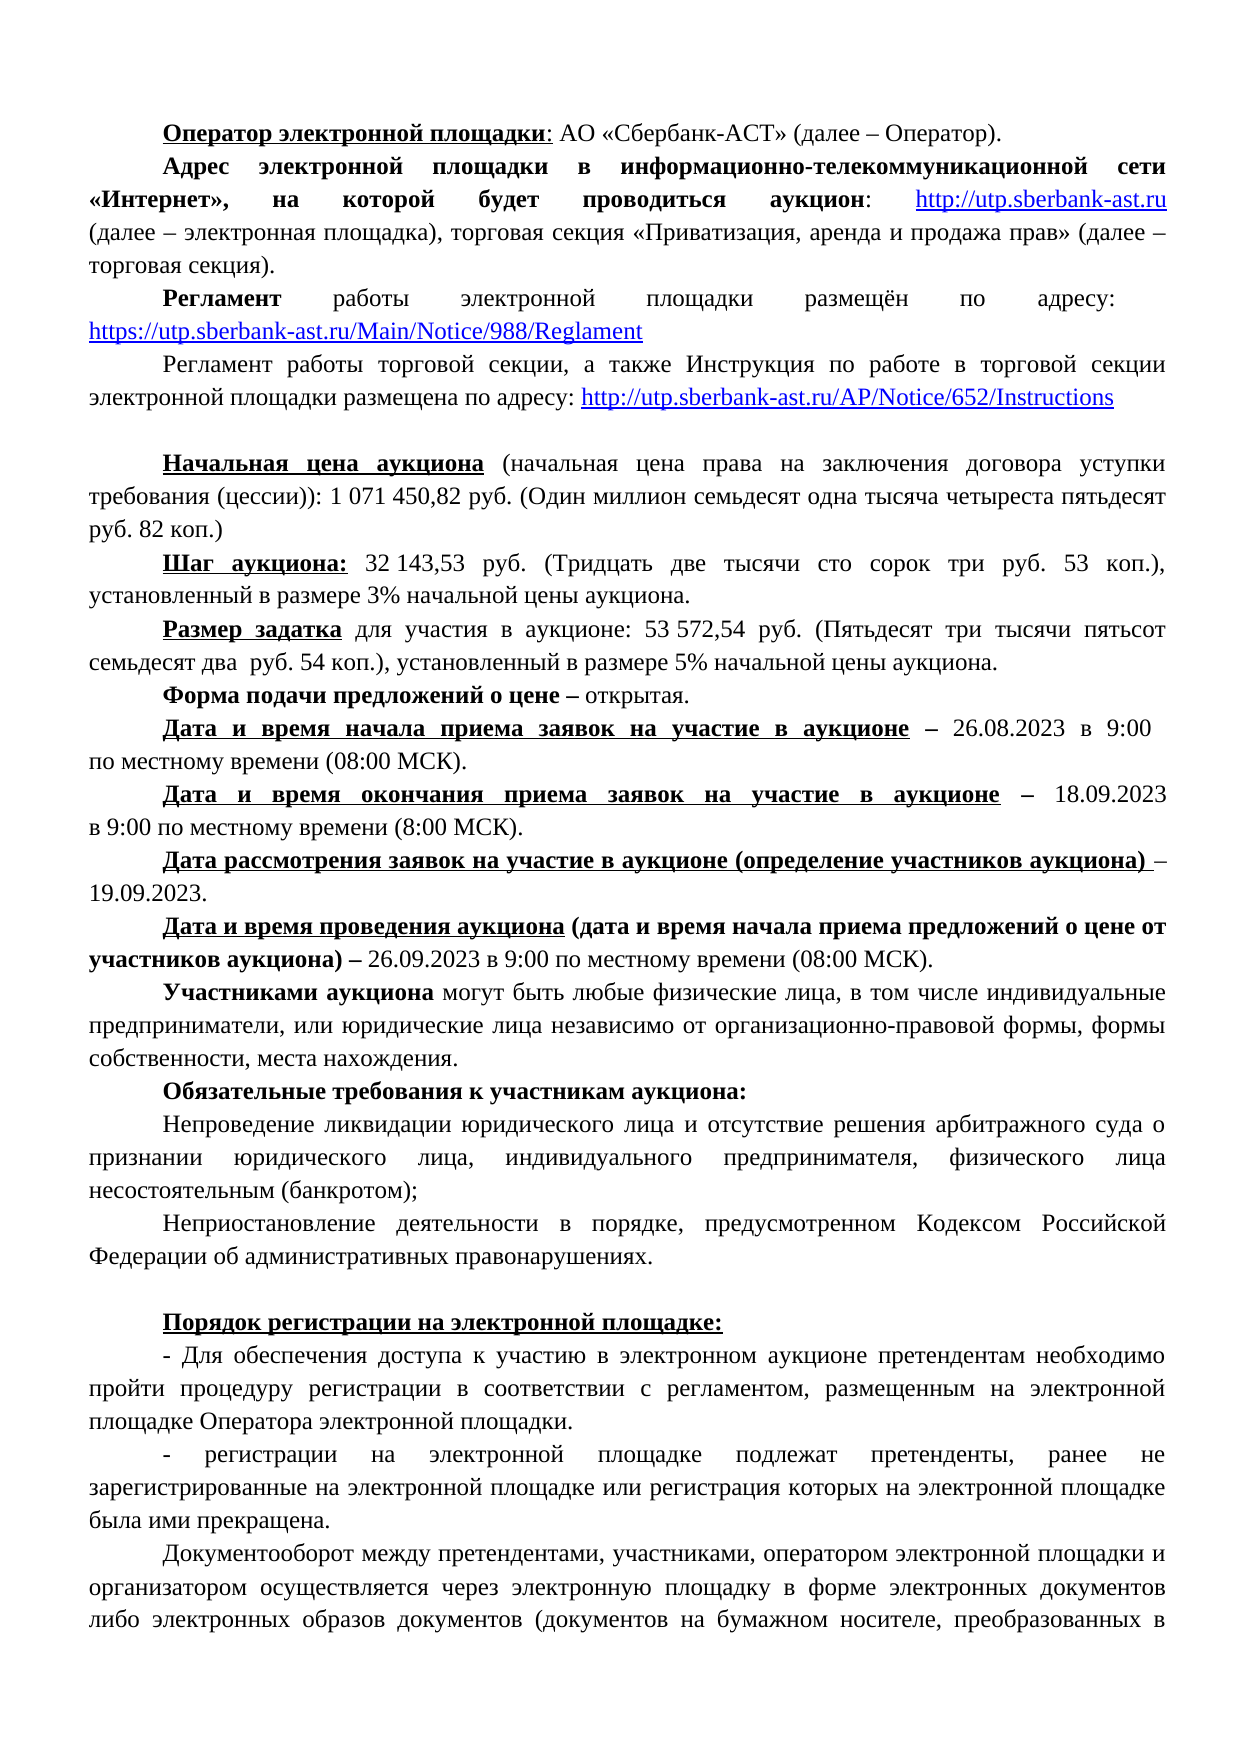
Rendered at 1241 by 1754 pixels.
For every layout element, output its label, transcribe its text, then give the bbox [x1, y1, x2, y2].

text Непроведение ликвидации юридического лица и отсутствие решения арбитражного суда о признании юридического лица, индивидуального предпринимателя, физического лица несостоятельным (банкротом); [89, 1109, 1167, 1204]
text Адрес электронной площадки в информационно-телекоммуникационной сети «Интернет», на которой будет проводиться аукцион: http://utp.sberbank-ast.ru (далее – электронная площадка), торговая секция «Приватизация, аренда и продажа прав» (далее – торговая секция). [89, 151, 1167, 279]
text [89, 1538, 1167, 1633]
text Дата и время окончания приема заявок на участие в аукционе – 18.09.2023 в 9:00 по местному времени (8:00 МСК). [89, 779, 1167, 841]
text Регламент работы электронной площадки размещён по адресу: https://utp.sberbank-ast.ru/Main/Notice/988/Reglament [89, 283, 1167, 345]
text Начальная цена аукциона (начальная цена права на заключения договора уступки требования (цессии)): 1 071 450,82 руб. (Один миллион семьдесят одна тысяча четыреста пятьдесят руб. 82 коп.) [89, 448, 1167, 543]
text Дата и время начала приема заявок на участие в аукционе – 26.08.2023 в 9:00 по местному времени (08:00 МСК). [89, 713, 1167, 775]
text Порядок регистрации на электронной площадке: [89, 1307, 1167, 1336]
text Форма подачи предложений о цене – открытая. [89, 680, 1167, 709]
text Дата и время проведения аукциона (дата и время начала приема предложений о цене от участников аукциона) – 26.09.2023 в 9:00 по местному времени (08:00 МСК). [89, 911, 1167, 973]
text Регламент работы торговой секции, а также Инструкция по работе в торговой секции электронной площадки размещена по адресу: http://utp.sberbank-ast.ru/AP/Notice/652/Instructions [89, 349, 1167, 411]
text Размер задатка для участия в аукционе: 53 572,54 руб. (Пятьдесят три тысячи пятьсот семьдесят два руб. 54 коп.), установленный в размере 5% начальной цены аукциона. [89, 614, 1167, 676]
text - регистрации на электронной площадке подлежат претенденты, ранее не зарегистрированные на электронной площадке или регистрация которых на электронной площадке была ими прекращена. [89, 1439, 1167, 1534]
text Оператор электронной площадки: АО «Сбербанк-АСТ» (далее – Оператор). [89, 118, 1167, 147]
text Неприостановление деятельности в порядке, предусмотренном Кодексом Российской Федерации об административных правонарушениях. [89, 1208, 1167, 1270]
text Участниками аукциона могут быть любые физические лица, в том числе индивидуальные предприниматели, или юридические лица независимо от организационно-правовой формы, формы собственности, места нахождения. [89, 977, 1167, 1072]
text Дата рассмотрения заявок на участие в аукционе (определение участников аукциона) – 19.09.2023. [89, 845, 1167, 907]
text Шаг аукциона: 32 143,53 руб. (Тридцать две тысячи сто сорок три руб. 53 коп.), установленный в размере 3% начальной цены аукциона. [89, 548, 1167, 609]
list - Для обеспечения доступа к участию в электронном аукционе претендентам необходимо пройти процедуру регистрации в соответствии с регламентом, размещенным на электронной площадке Оператора электронной площадки. [89, 1340, 1167, 1435]
text Обязательные требования к участникам аукциона: [89, 1076, 1167, 1105]
